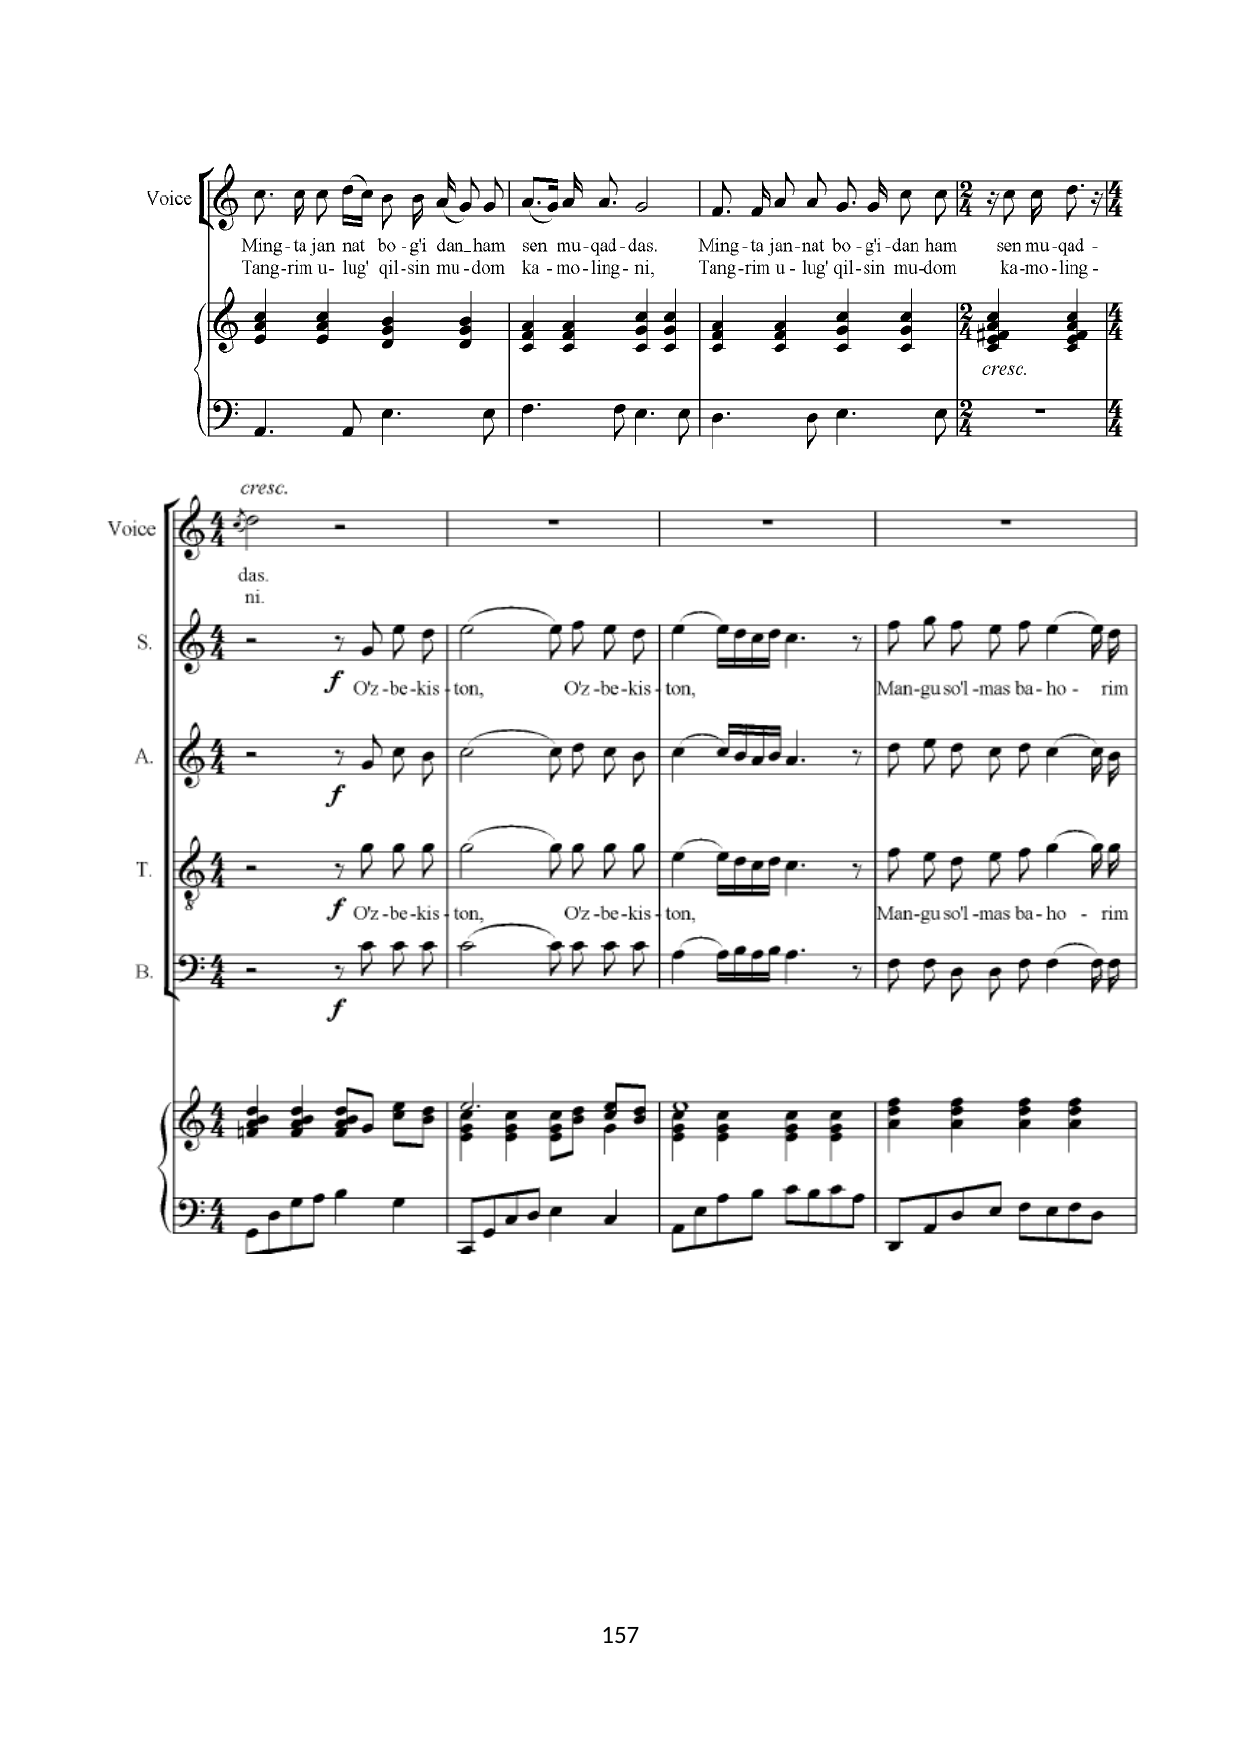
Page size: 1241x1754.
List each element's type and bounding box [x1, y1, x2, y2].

picture [103, 469, 1145, 1254]
picture [147, 147, 1123, 449]
